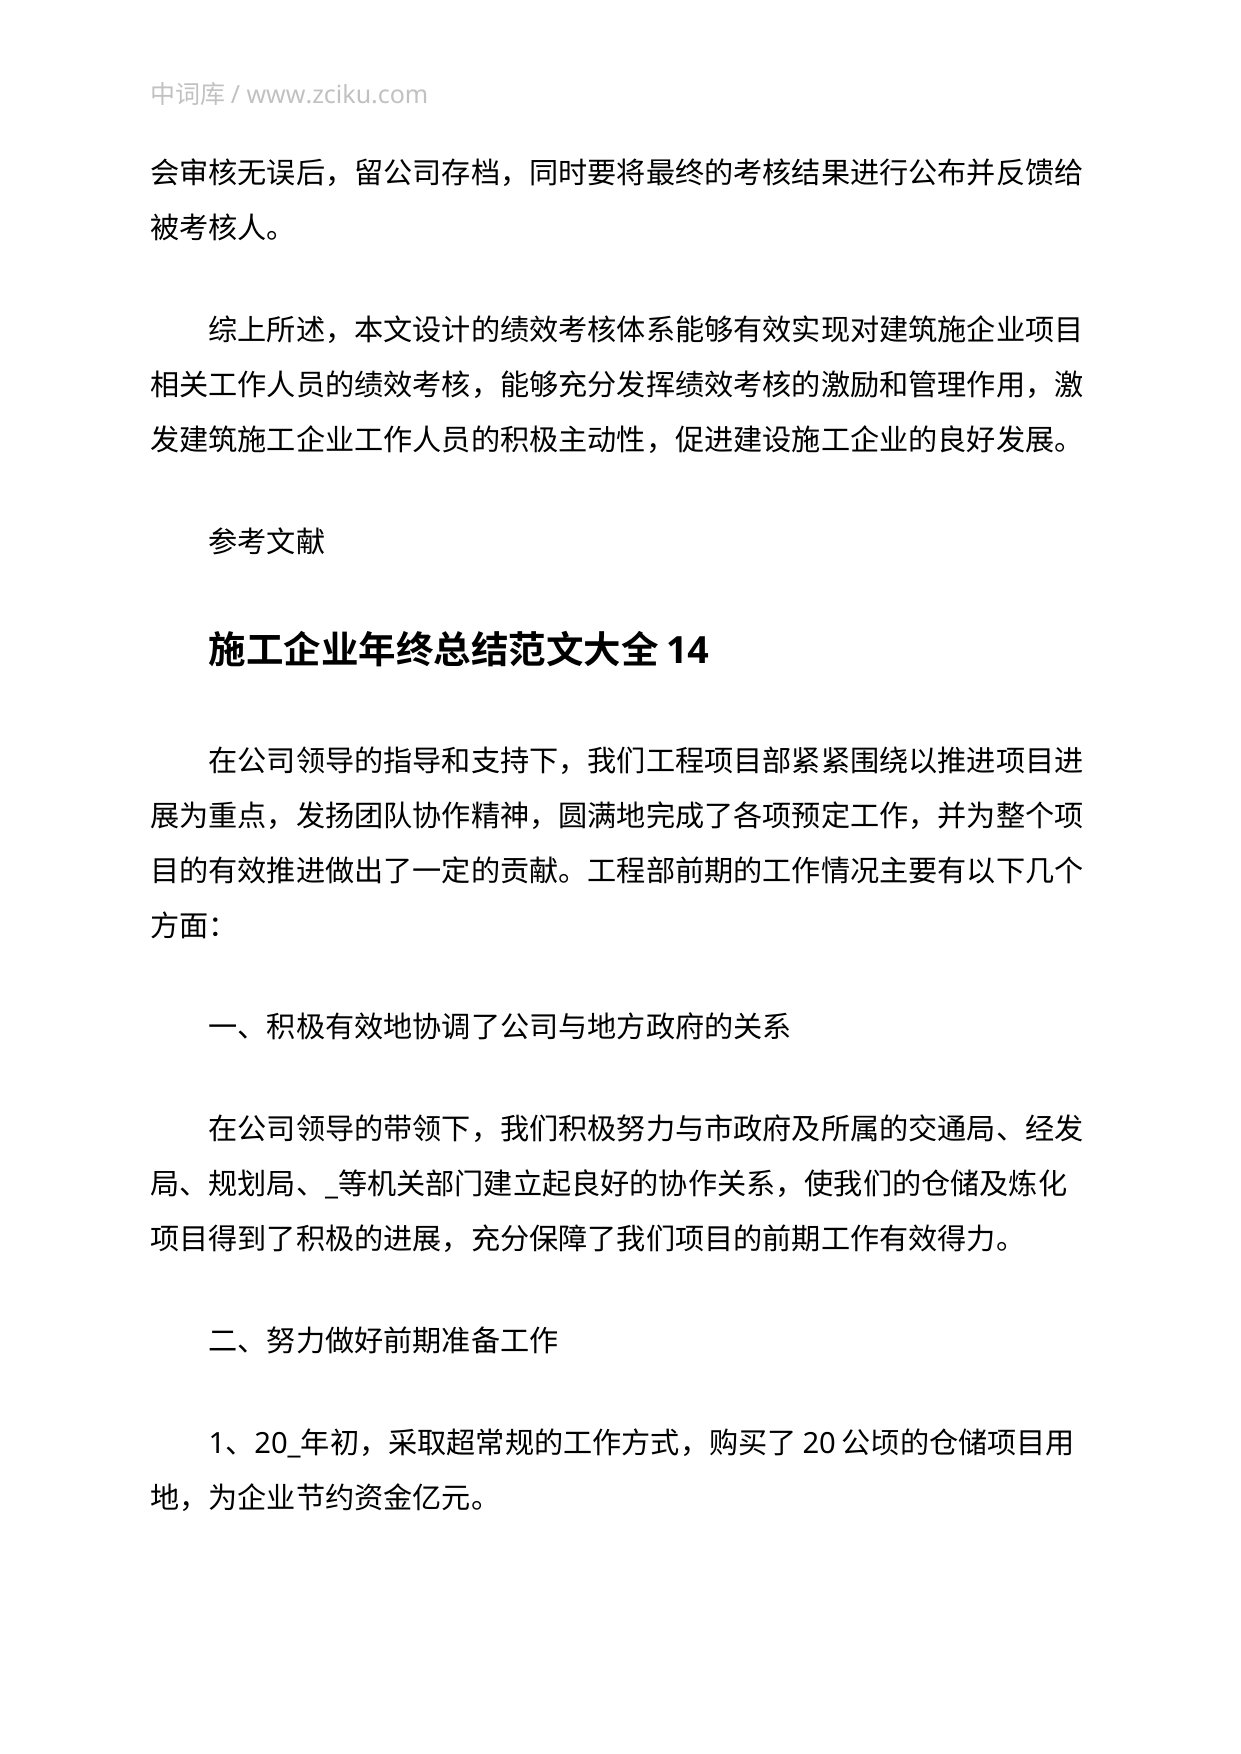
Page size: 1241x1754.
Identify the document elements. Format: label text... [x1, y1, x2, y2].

text 在公司领导的指导和支持下，我们工程项目部紧紧围绕以推进项目进展为重点，发扬团队协作精神，圆满地完成了各项预定工作，并为整个项目的有效推进做出了一定的贡献。工程部前期的工作情况主要有以下几个方面： [150, 738, 1090, 944]
text 1、20_年初，采取超常规的工作方式，购买了20公顷的仓储项目用地，为企业节约资金亿元。 [150, 1419, 1090, 1517]
text 综上所述，本文设计的绩效考核体系能够有效实现对建筑施企业项目相关工作人员的绩效考核，能够充分发挥绩效考核的激励和管理作用，激发建筑施工企业工作人员的积极主动性，促进建设施工企业的良好发展。 [150, 307, 1090, 459]
text 施工企业年终总结范文大全14 [150, 620, 1090, 674]
text 二、努力做好前期准备工作 [150, 1317, 1090, 1360]
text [150, 150, 1090, 247]
text 一、积极有效地协调了公司与地方政府的关系 [150, 1004, 1090, 1046]
text 在公司领导的带领下，我们积极努力与市政府及所属的交通局、经发局、规划局、_等机关部门建立起良好的协作关系，使我们的仓储及炼化项目得到了积极的进展，充分保障了我们项目的前期工作有效得力。 [150, 1106, 1090, 1258]
text 参考文献 [150, 518, 1090, 561]
